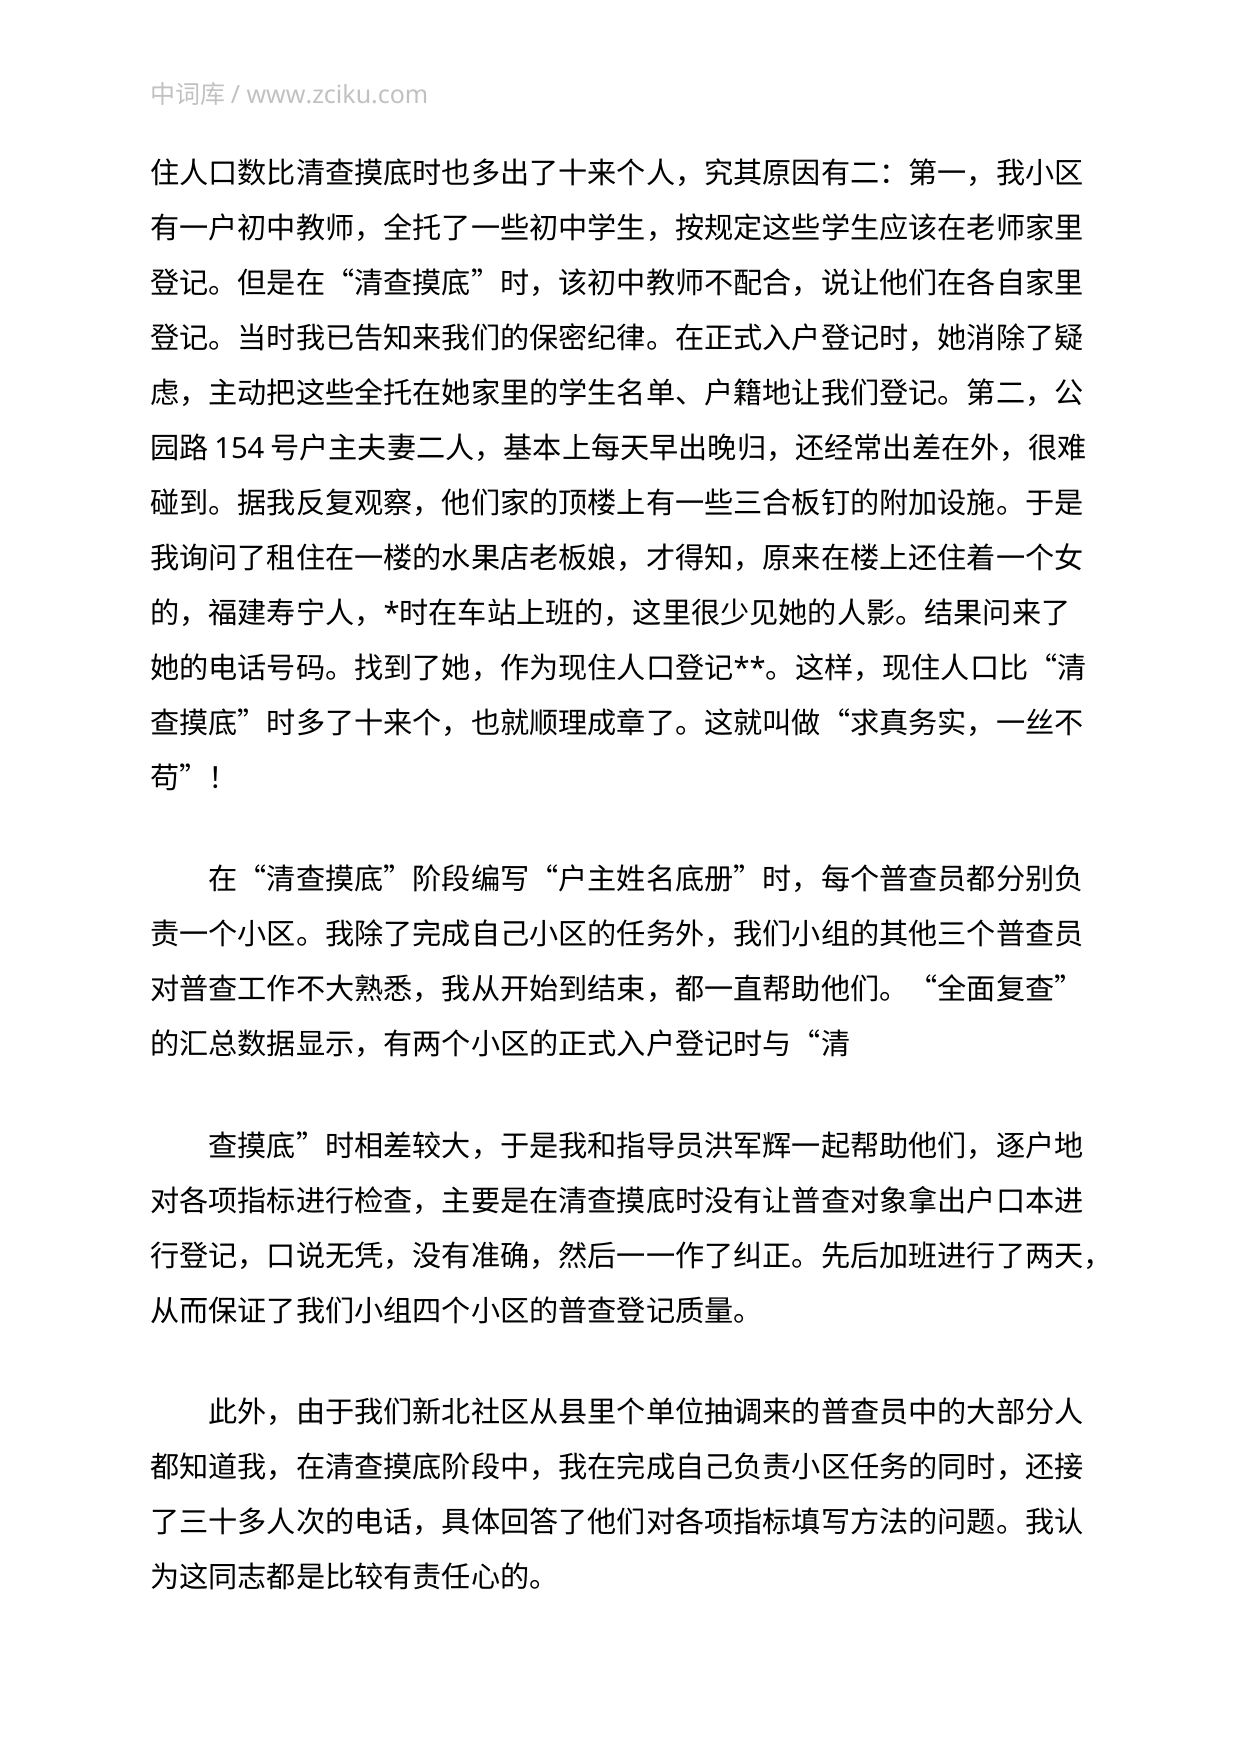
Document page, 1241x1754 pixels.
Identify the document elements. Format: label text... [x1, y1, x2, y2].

text 此外，由于我们新北社区从县里个单位抽调来的普查员中的大部分人都知道我，在清查摸底阶段中，我在完成自己负责小区任务的同时，还接了三十多人次的电话，具体回答了他们对各项指标填写方法的问题。我认为这同志都是比较有责任心的。 [150, 1389, 1090, 1596]
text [150, 150, 1090, 796]
text 在“清查摸底”阶段编写“户主姓名底册”时，每个普查员都分别负责一个小区。我除了完成自己小区的任务外，我们小组的其他三个普查员对普查工作不大熟悉，我从开始到结束，都一直帮助他们。“全面复查”的汇总数据显示，有两个小区的正式入户登记时与“清 [150, 856, 1090, 1063]
text 查摸底”时相差较大，于是我和指导员洪军辉一起帮助他们，逐户地对各项指标进行检查，主要是在清查摸底时没有让普查对象拿出户口本进行登记，口说无凭，没有准确，然后一一作了纠正。先后加班进行了两天，从而保证了我们小组四个小区的普查登记质量。 [150, 1122, 1090, 1329]
